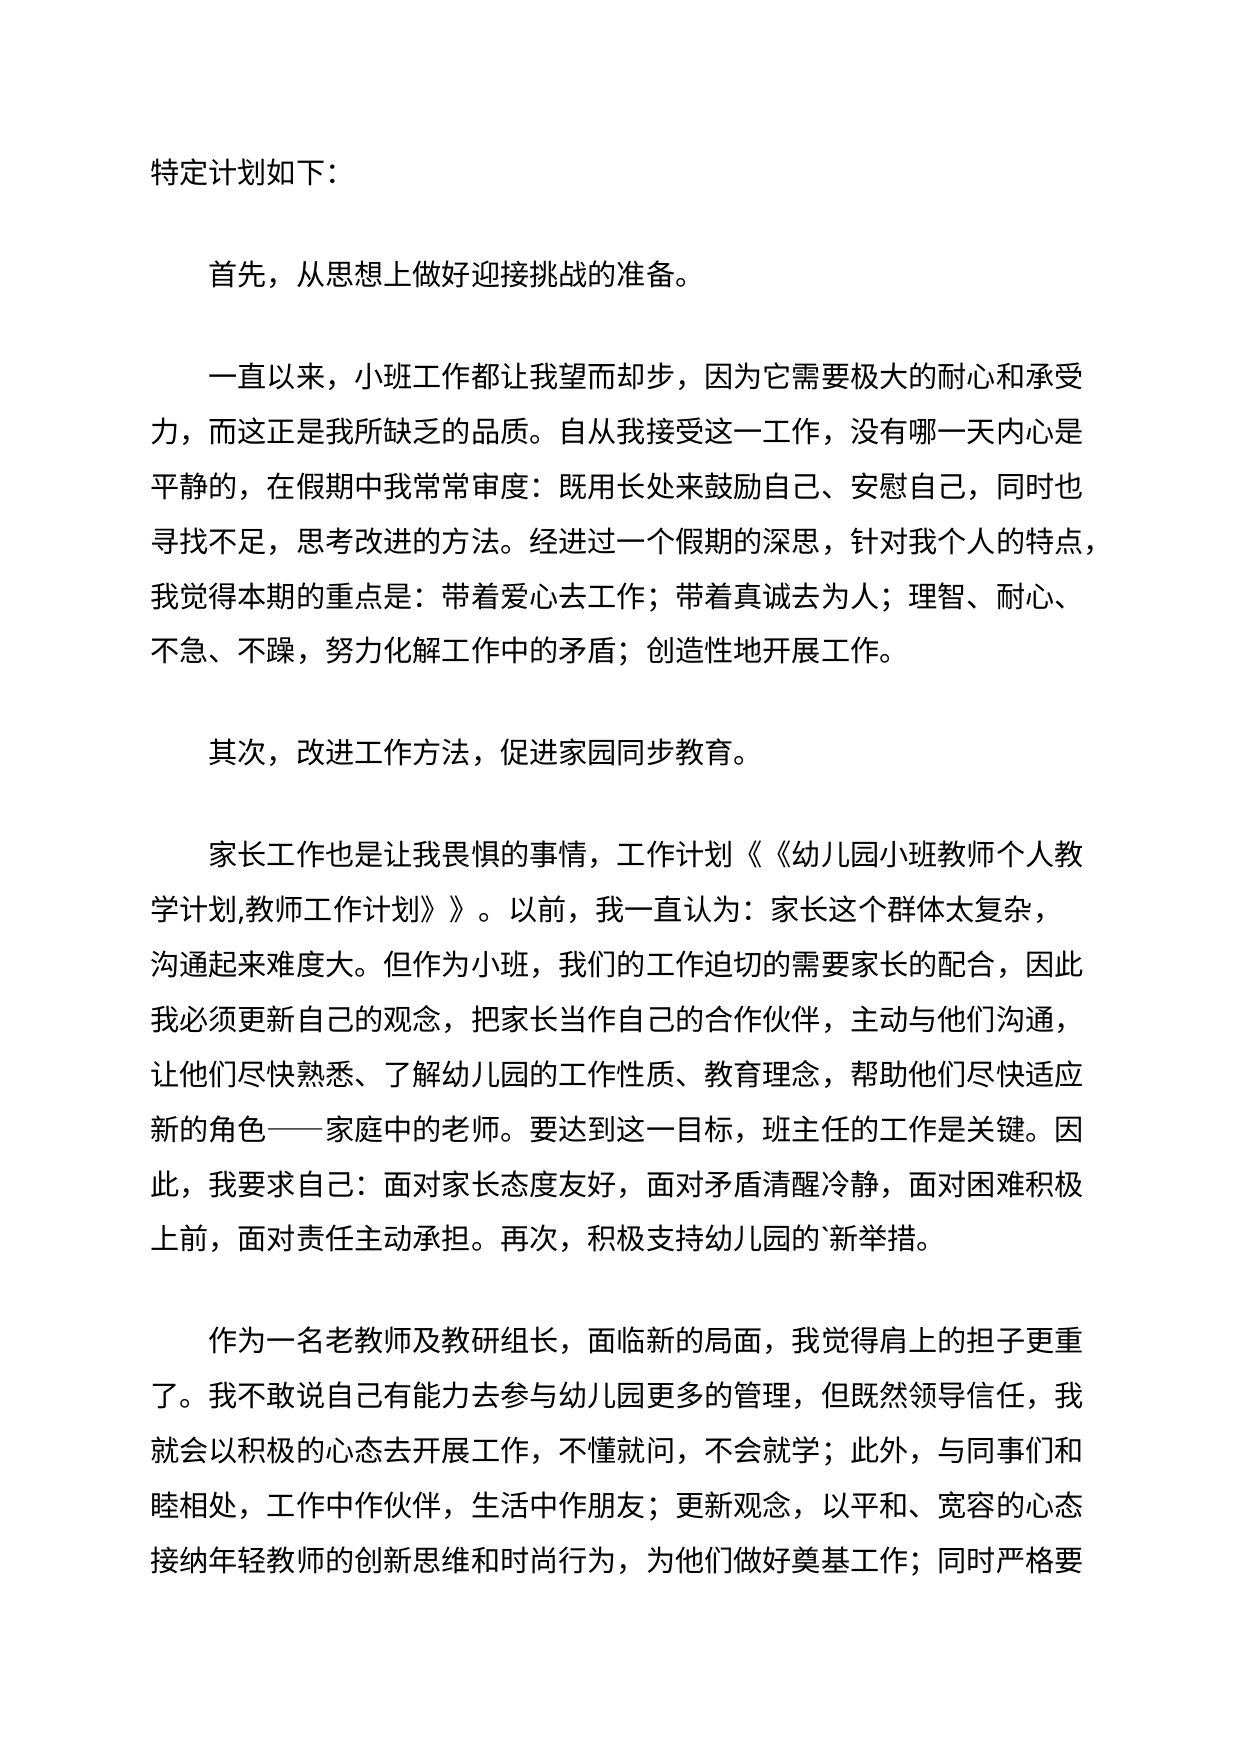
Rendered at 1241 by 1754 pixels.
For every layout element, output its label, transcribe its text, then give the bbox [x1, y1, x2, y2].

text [150, 150, 1090, 192]
text 首先，从思想上做好迎接挑战的准备。 [150, 252, 1090, 294]
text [150, 1318, 1090, 1580]
text 其次，改进工作方法，促进家园同步教育。 [150, 730, 1090, 772]
text 家长工作也是让我畏惧的事情，工作计划《《幼儿园小班教师个人教学计划,教师工作计划》》。以前，我一直认为：家长这个群体太复杂，沟通起来难度大。但作为小班，我们的工作迫切的需要家长的配合，因此我必须更新自己的观念，把家长当作自己的合作伙伴，主动与他们沟通，让他们尽快熟悉、了解幼儿园的工作性质、教育理念，帮助他们尽快适应新的角色——家庭中的老师。要达到这一目标，班主任的工作是关键。因此，我要求自己：面对家长态度友好，面对矛盾清醒冷静，面对困难积极上前，面对责任主动承担。再次，积极支持幼儿园的`新举措。 [150, 832, 1090, 1258]
text 一直以来，小班工作都让我望而却步，因为它需要极大的耐心和承受力，而这正是我所缺乏的品质。自从我接受这一工作，没有哪一天内心是平静的，在假期中我常常审度：既用长处来鼓励自己、安慰自己，同时也寻找不足，思考改进的方法。经进过一个假期的深思，针对我个人的特点，我觉得本期的重点是：带着爱心去工作；带着真诚去为人；理智、耐心、不急、不躁，努力化解工作中的矛盾；创造性地开展工作。 [150, 353, 1090, 670]
